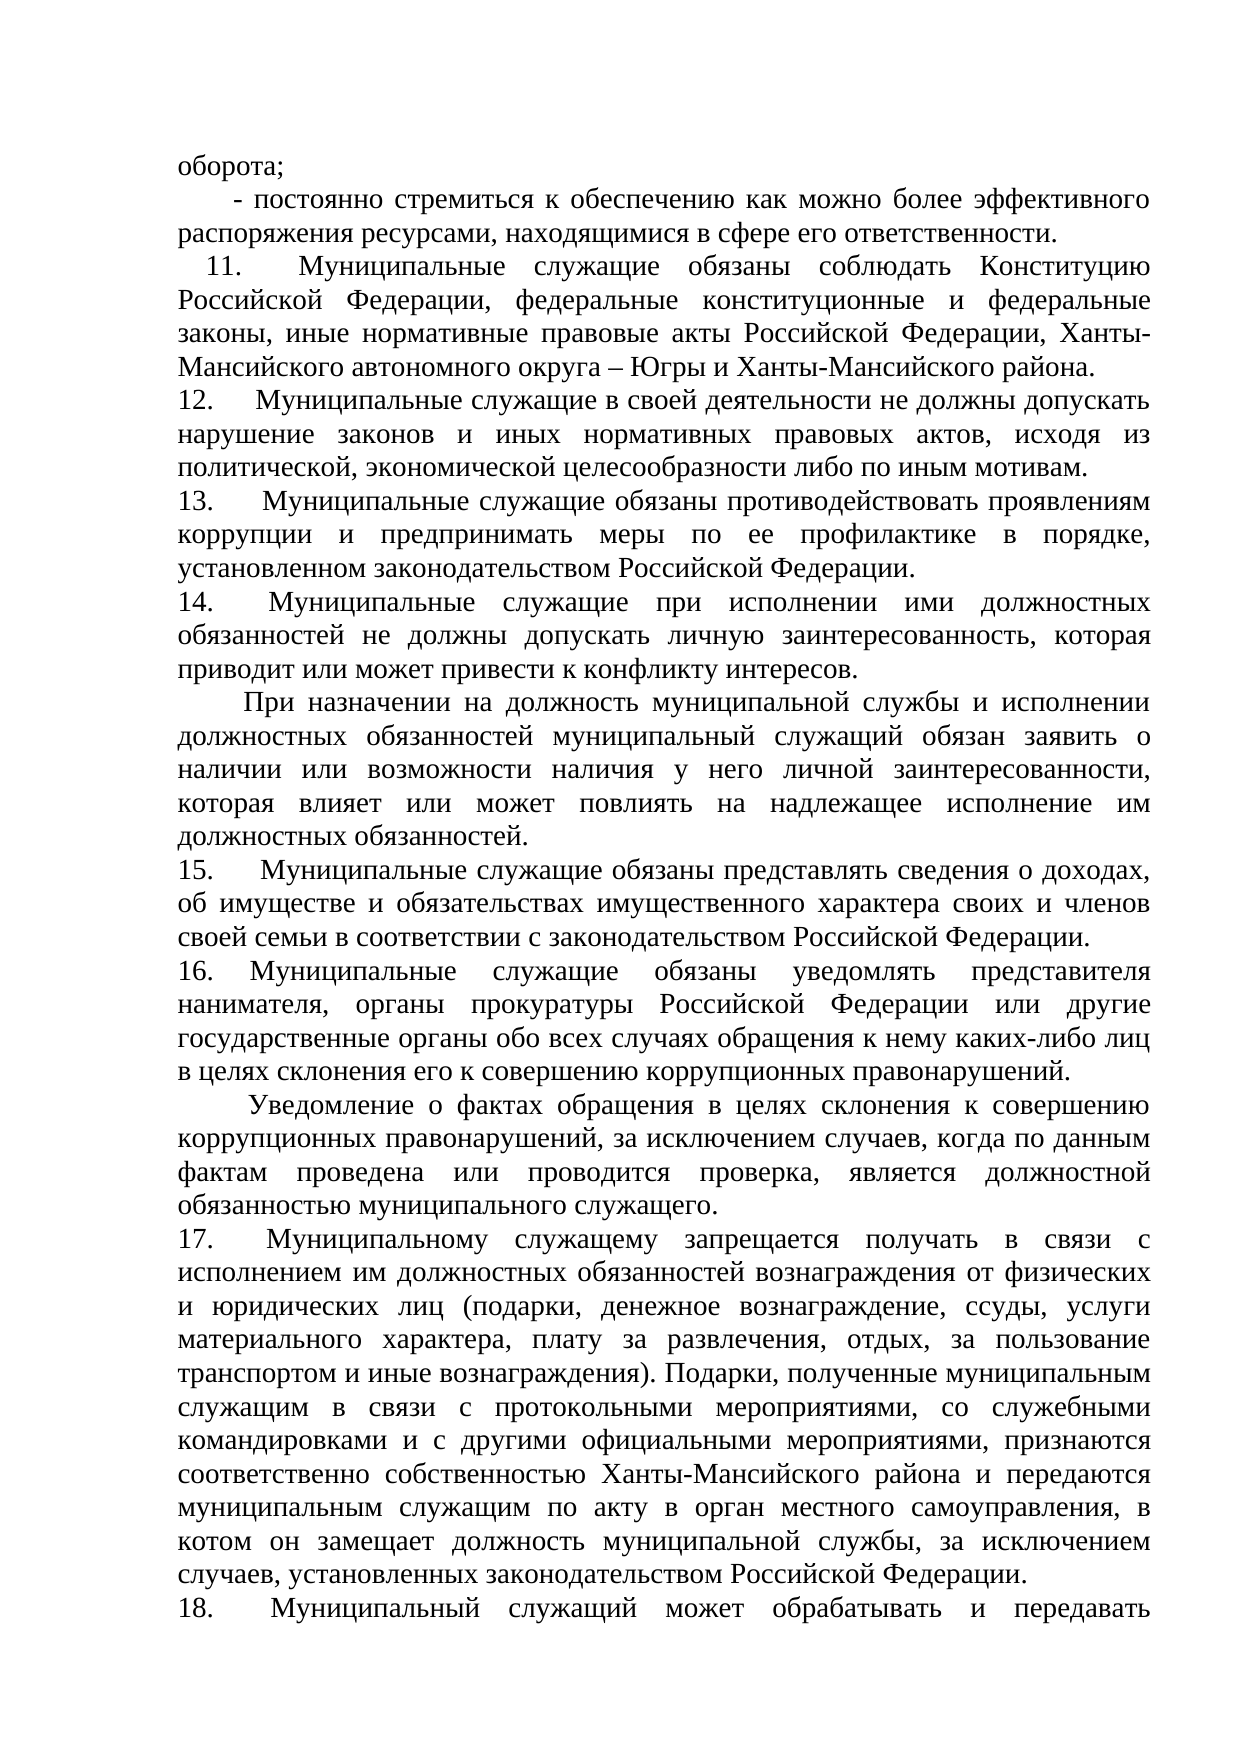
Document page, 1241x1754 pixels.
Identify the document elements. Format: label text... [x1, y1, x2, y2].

list 17. Муниципальному служащему запрещается получать в связи с исполнением им должностных обязанностей вознаграждения от физических и юридических лиц (подарки, денежное вознаграждение, ссуды, услуги материального характера, плату за развлечения, отдых, за пользование транспортом и иные вознаграждения). Подарки, полученные муниципальным служащим в связи с протокольными мероприятиями, со служебными командировками и с другими официальными мероприятиями, признаются соответственно собственностью Ханты-Мансийского района и передаются муниципальным служащим по акту в орган местного самоуправления, в котом он замещает должность муниципальной службы, за исключением случаев, установленных законодательством Российской Федерации. [177, 1221, 1152, 1590]
list 11. Муниципальные служащие обязаны соблюдать Конституцию Российской Федерации, федеральные конституционные и федеральные законы, иные нормативные правовые акты Российской Федерации, Ханты-Мансийского автономного округа – Югры и Ханты-Мансийского района. [177, 248, 1152, 382]
list 15. Муниципальные служащие обязаны представлять сведения о доходах, об имуществе и обязательствах имущественного характера своих и членов своей семьи в соответствии с законодательством Российской Федерации. [177, 852, 1152, 953]
list Уведомление о фактах обращения в целях склонения к совершению коррупционных правонарушений, за исключением случаев, когда по данным фактам проведена или проводится проверка, является должностной обязанностью муниципального служащего. [177, 1087, 1152, 1221]
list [177, 1590, 1152, 1623]
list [177, 148, 1152, 181]
list 13. Муниципальные служащие обязаны противодействовать проявлениям коррупции и предпринимать меры по ее профилактике в порядке, установленном законодательством Российской Федерации. [177, 483, 1152, 584]
list - постоянно стремиться к обеспечению как можно более эффективного распоряжения ресурсами, находящимися в сфере его ответственности. [177, 181, 1152, 248]
list 16. Муниципальные служащие обязаны уведомлять представителя нанимателя, органы прокуратуры Российской Федерации или другие государственные органы обо всех случаях обращения к нему каких-либо лиц в целях склонения его к совершению коррупционных правонарушений. [177, 953, 1152, 1087]
list При назначении на должность муниципальной службы и исполнении должностных обязанностей муниципальный служащий обязан заявить о наличии или возможности наличия у него личной заинтересованности, которая влияет или может повлиять на надлежащее исполнение им должностных обязанностей. [177, 684, 1152, 852]
list 12. Муниципальные служащие в своей деятельности не должны допускать нарушение законов и иных нормативных правовых актов, исходя из политической, экономической целесообразности либо по иным мотивам. [177, 382, 1152, 483]
list 14. Муниципальные служащие при исполнении ими должностных обязанностей не должны допускать личную заинтересованность, которая приводит или может привести к конфликту интересов. [177, 584, 1152, 684]
